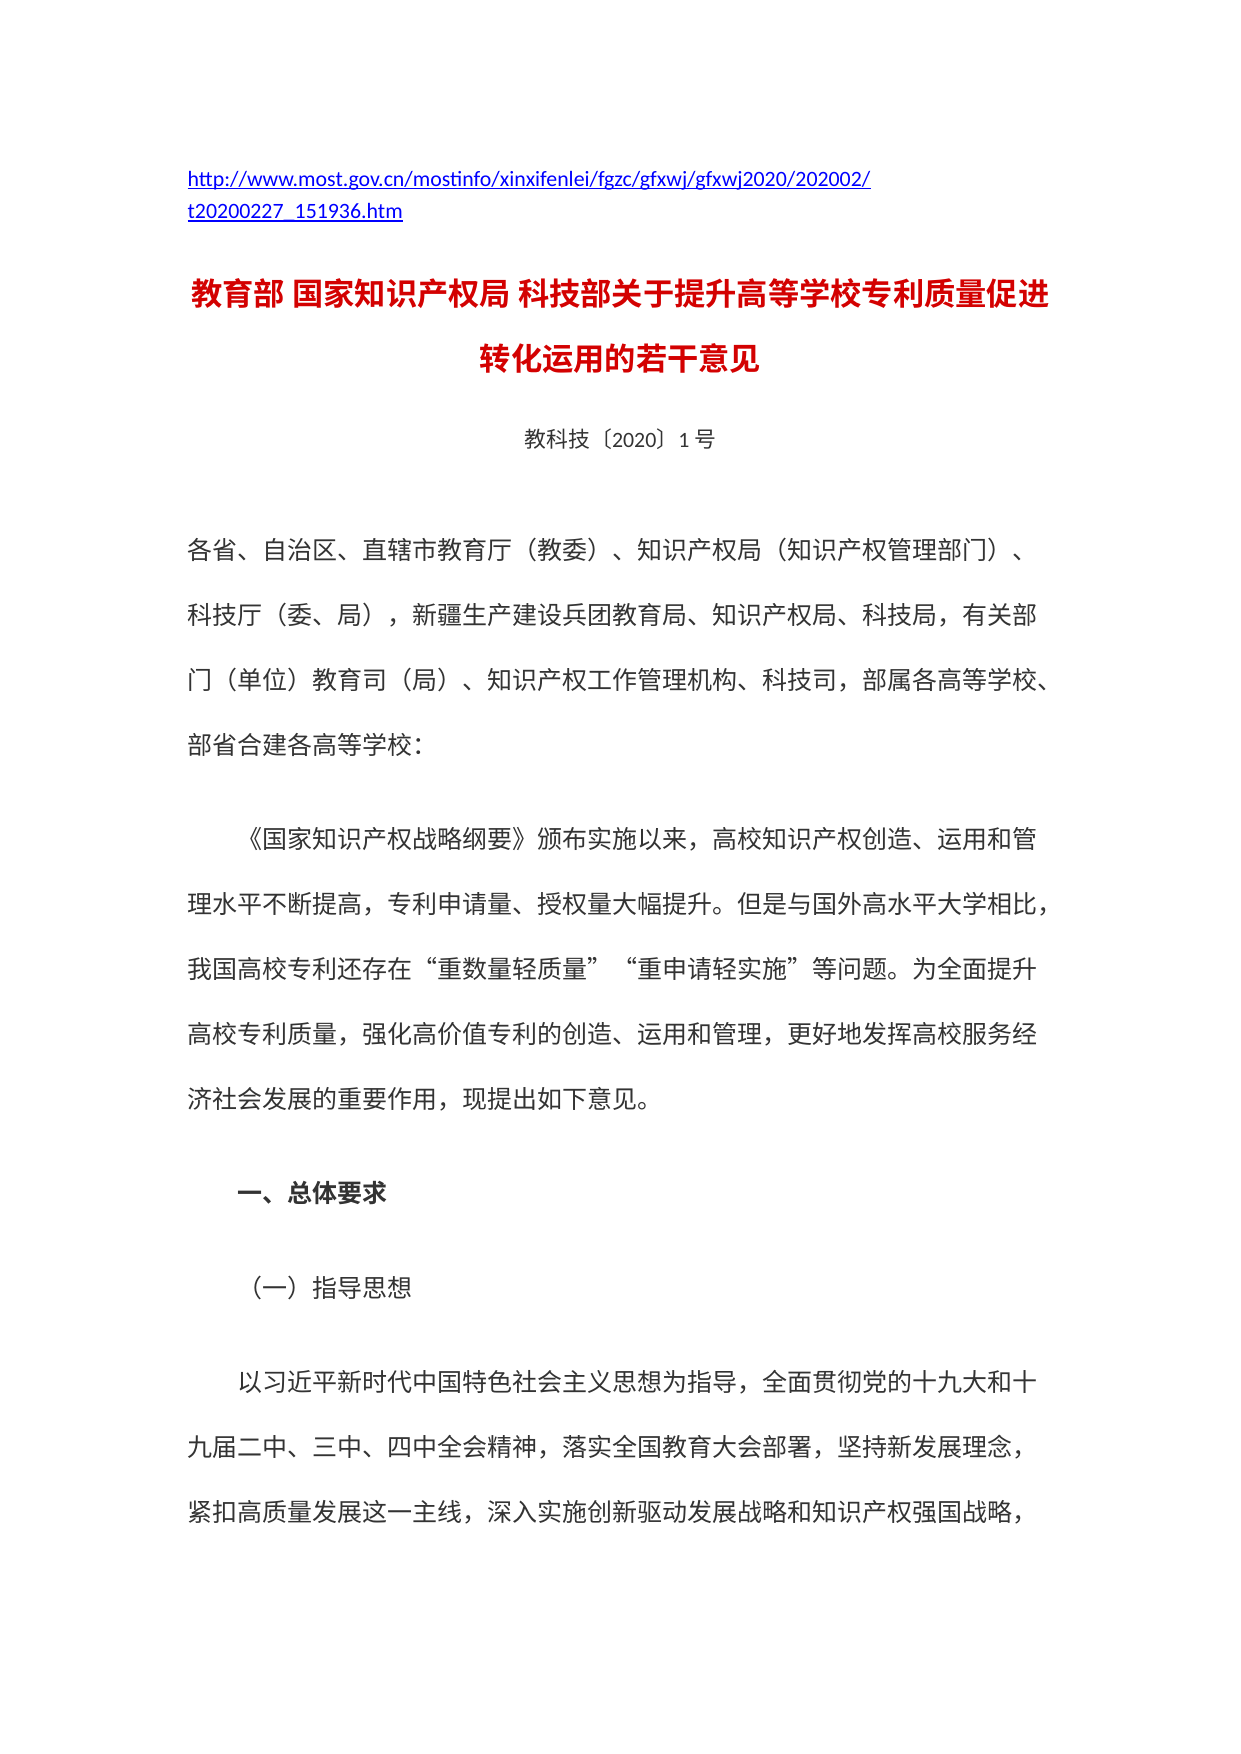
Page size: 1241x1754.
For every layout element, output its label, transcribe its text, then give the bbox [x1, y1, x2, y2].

text 各省、自治区、直辖市教育厅（教委）、知识产权局（知识产权管理部门）、科技厅（委、局），新疆生产建设兵团教育局、知识产权局、科技局，有关部门（单位）教育司（局）、知识产权工作管理机构、科技司，部属各高等学校、部省合建各高等学校： [187, 516, 1053, 776]
text 教育部 国家知识产权局 科技部关于提升高等学校专利质量促进转化运用的若干意见 [187, 259, 1053, 389]
text 《国家知识产权战略纲要》颁布实施以来，高校知识产权创造、运用和管理水平不断提高，专利申请量、授权量大幅提升。但是与国外高水平大学相比，我国高校专利还存在“重数量轻质量”“重申请轻实施”等问题。为全面提升高校专利质量，强化高价值专利的创造、运用和管理，更好地发挥高校服务经济社会发展的重要作用，现提出如下意见。 [187, 805, 1053, 1130]
text （一）指导思想 [187, 1254, 1053, 1319]
text http://www.most.gov.cn/mostinfo/xinxifenlei/fgzc/gfxwj/gfxwj2020/202002/t20200227_151936.htm [187, 162, 1053, 227]
text 教科技〔2020〕1 号 [187, 422, 1053, 454]
text 一、总体要求 [187, 1159, 1053, 1224]
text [187, 1348, 1053, 1543]
